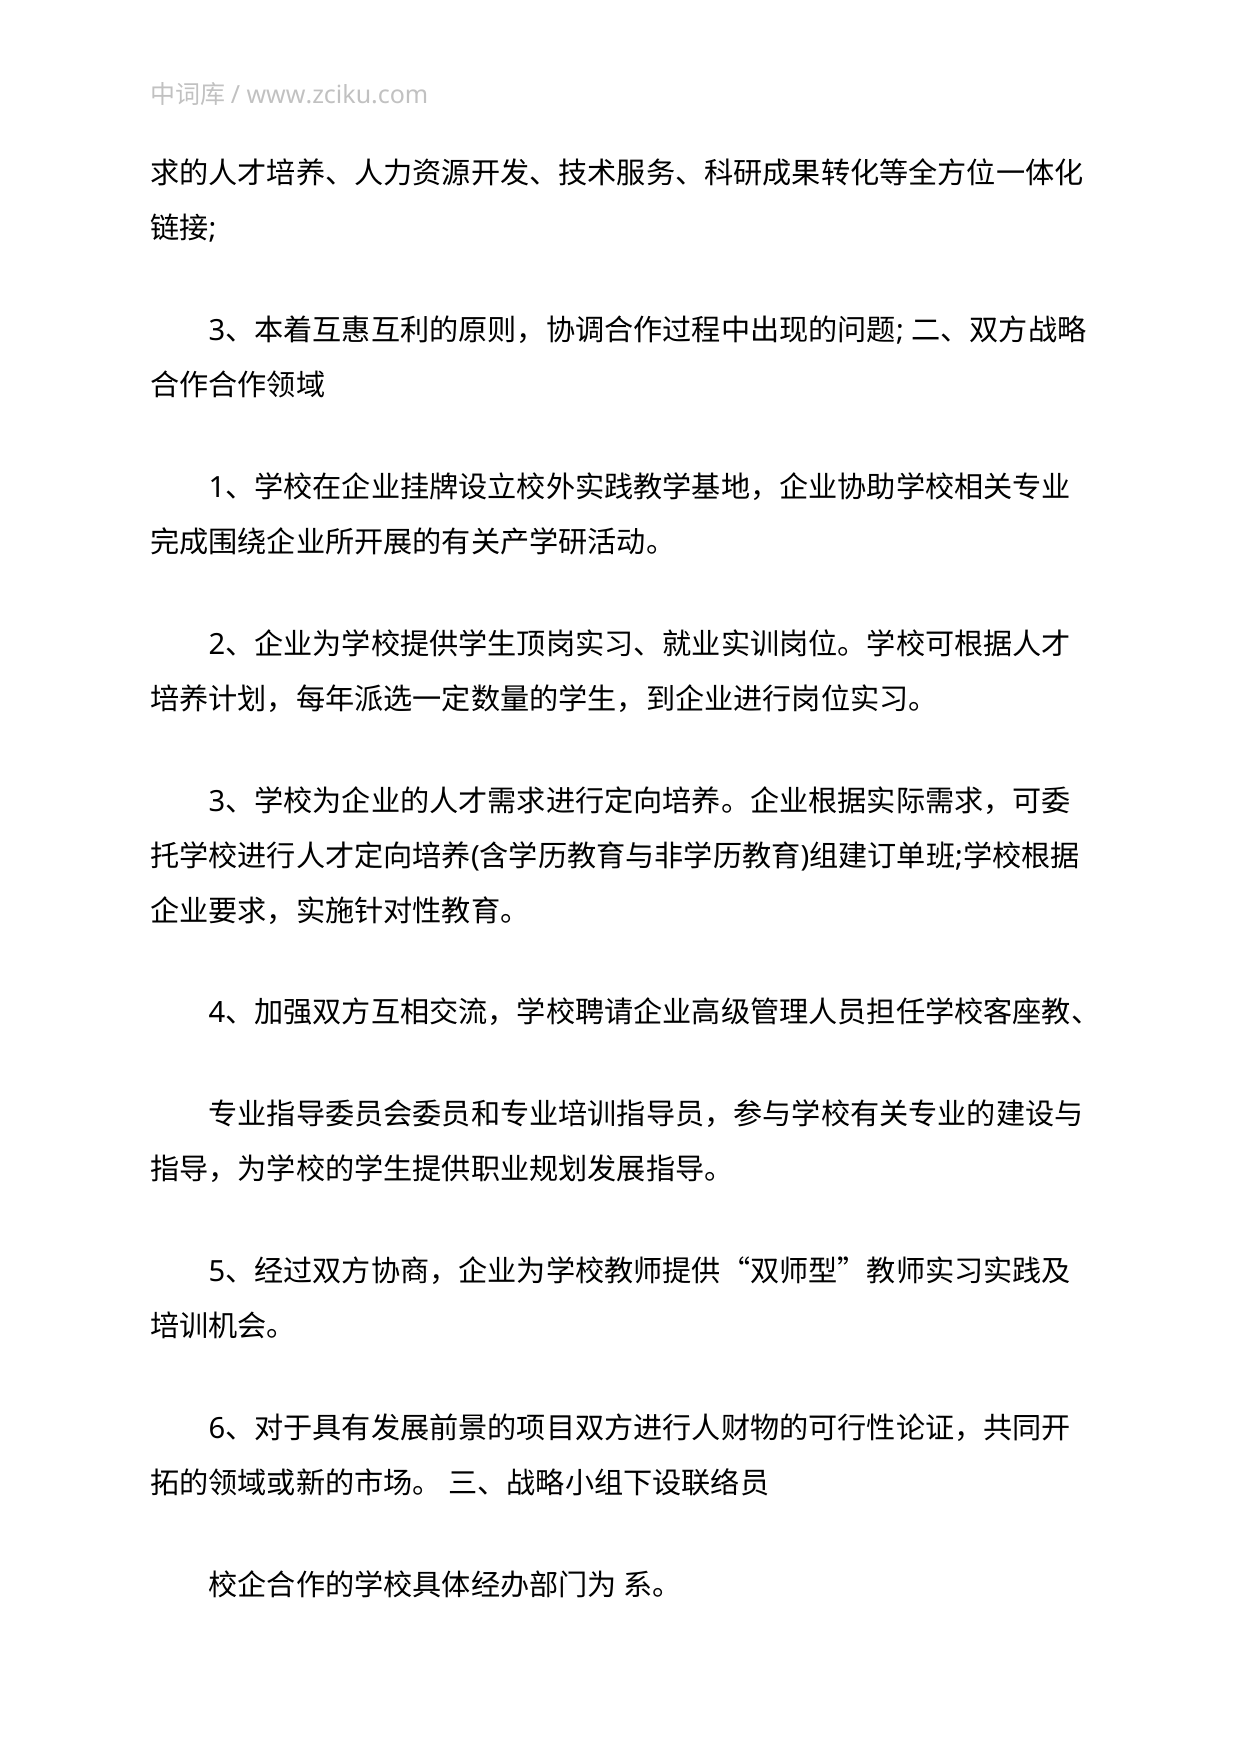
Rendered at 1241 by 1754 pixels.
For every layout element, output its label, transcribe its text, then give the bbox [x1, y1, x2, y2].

text 2、企业为学校提供学生顶岗实习、就业实训岗位。学校可根据人才培养计划，每年派选一定数量的学生，到企业进行岗位实习。 [150, 620, 1090, 718]
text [150, 150, 1090, 247]
text 5、经过双方协商，企业为学校教师提供“双师型”教师实习实践及培训机会。 [150, 1248, 1090, 1345]
text 校企合作的学校具体经办部门为 系。 [150, 1561, 1090, 1603]
text 6、对于具有发展前景的项目双方进行人财物的可行性论证，共同开拓的领域或新的市场。 三、战略小组下设联络员 [150, 1404, 1090, 1502]
text 3、学校为企业的人才需求进行定向培养。企业根据实际需求，可委托学校进行人才定向培养(含学历教育与非学历教育)组建订单班;学校根据企业要求，实施针对性教育。 [150, 777, 1090, 929]
text 1、学校在企业挂牌设立校外实践教学基地，企业协助学校相关专业完成围绕企业所开展的有关产学研活动。 [150, 464, 1090, 561]
text 专业指导委员会委员和专业培训指导员，参与学校有关专业的建设与指导，为学校的学生提供职业规划发展指导。 [150, 1091, 1090, 1188]
text 4、加强双方互相交流，学校聘请企业高级管理人员担任学校客座教、 [150, 989, 1090, 1031]
text 3、本着互惠互利的原则，协调合作过程中出现的问题; 二、双方战略合作合作领域 [150, 307, 1090, 404]
